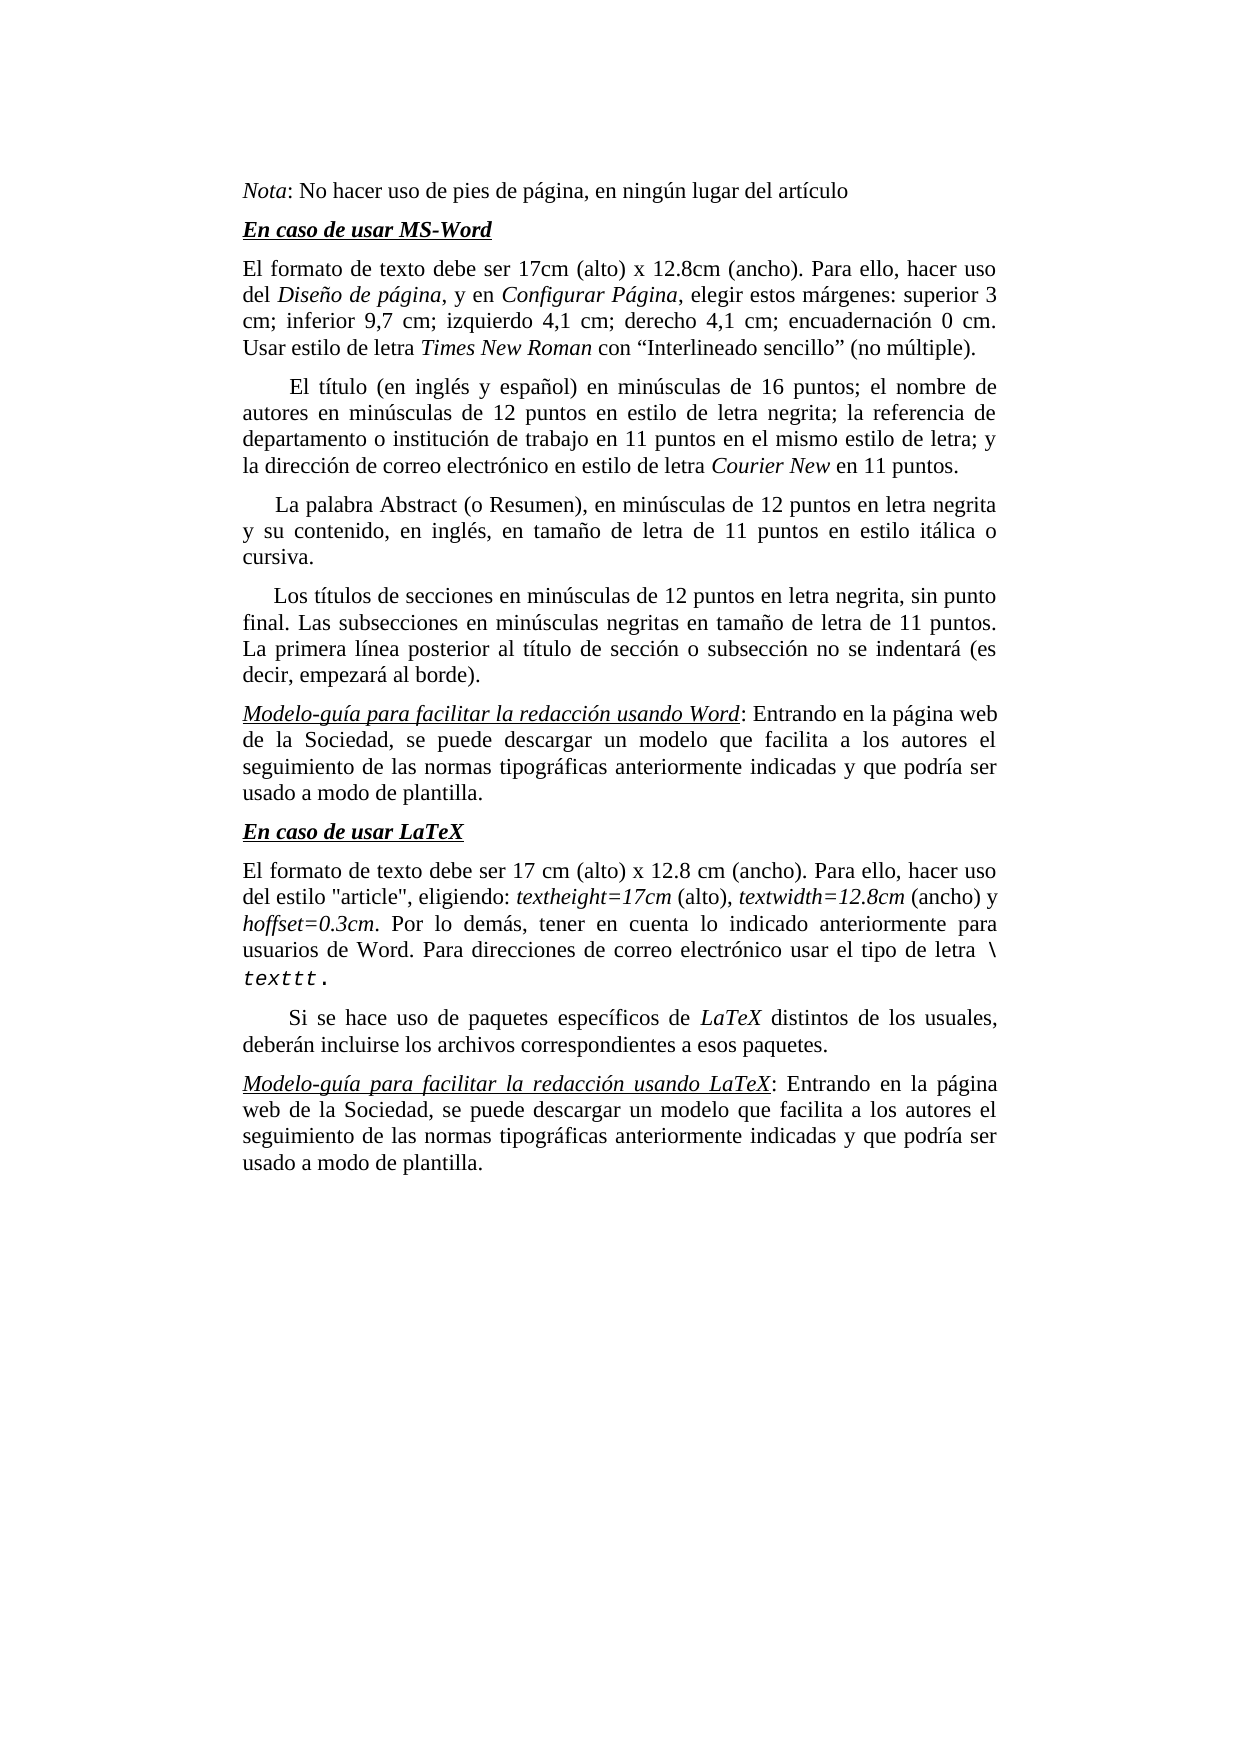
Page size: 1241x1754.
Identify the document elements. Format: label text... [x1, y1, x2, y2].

text El formato de texto debe ser 17cm (alto) x 12.8cm (ancho). Para ello, hacer uso del Diseño de página, y en Configurar Página, elegir estos márgenes: superior 3 cm; inferior 9,7 cm; izquierdo 4,1 cm; derecho 4,1 cm; encuadernación 0 cm. Usar estilo de letra Times New Roman con “Interlineado sencillo” (no múltiple). [242, 255, 998, 360]
text Modelo-guía para facilitar la redacción usando Word: Entrando en la página web de la Sociedad, se puede descargar un modelo que facilita a los autores el seguimiento de las normas tipográficas anteriormente indicadas y que podría ser usado a modo de plantilla. [242, 700, 998, 806]
text El formato de texto debe ser 17 cm (alto) x 12.8 cm (ancho). Para ello, hacer uso del estilo "article", eligiendo: textheight=17cm (alto), textwidth=12.8cm (ancho) y hoffset=0.3cm. Por lo demás, tener en cuenta lo indicado anteriormente para usuarios de Word. Para direcciones de correo electrónico usar el tipo de letra \texttt. [242, 857, 998, 992]
text En caso de usar MS-Word [242, 216, 998, 242]
text Modelo-guía para facilitar la redacción usando LaTeX: Entrando en la página web de la Sociedad, se puede descargar un modelo que facilita a los autores el seguimiento de las normas tipográficas anteriormente indicadas y que podría ser usado a modo de plantilla. [242, 1069, 998, 1175]
text Nota: No hacer uso de pies de página, en ningún lugar del artículo [242, 177, 998, 203]
text El título (en inglés y español) en minúsculas de 16 puntos; el nombre de autores en minúsculas de 12 puntos en estilo de letra negrita; la referencia de departamento o institución de trabajo en 11 puntos en el mismo estilo de letra; y la dirección de correo electrónico en estilo de letra Courier New en 11 puntos. [242, 373, 998, 478]
text Si se hace uso de paquetes específicos de LaTeX distintos de los usuales, deberán incluirse los archivos correspondientes a esos paquetes. [242, 1004, 998, 1057]
text En caso de usar LaTeX [242, 818, 998, 844]
text Los títulos de secciones en minúsculas de 12 puntos en letra negrita, sin punto final. Las subsecciones en minúsculas negritas en tamaño de letra de 11 puntos. La primera línea posterior al título de sección o subsección no se indentará (es decir, empezará al borde). [242, 582, 998, 688]
text La palabra Abstract (o Resumen), en minúsculas de 12 puntos en letra negrita y su contenido, en inglés, en tamaño de letra de 11 puntos en estilo itálica o cursiva. [242, 491, 998, 570]
